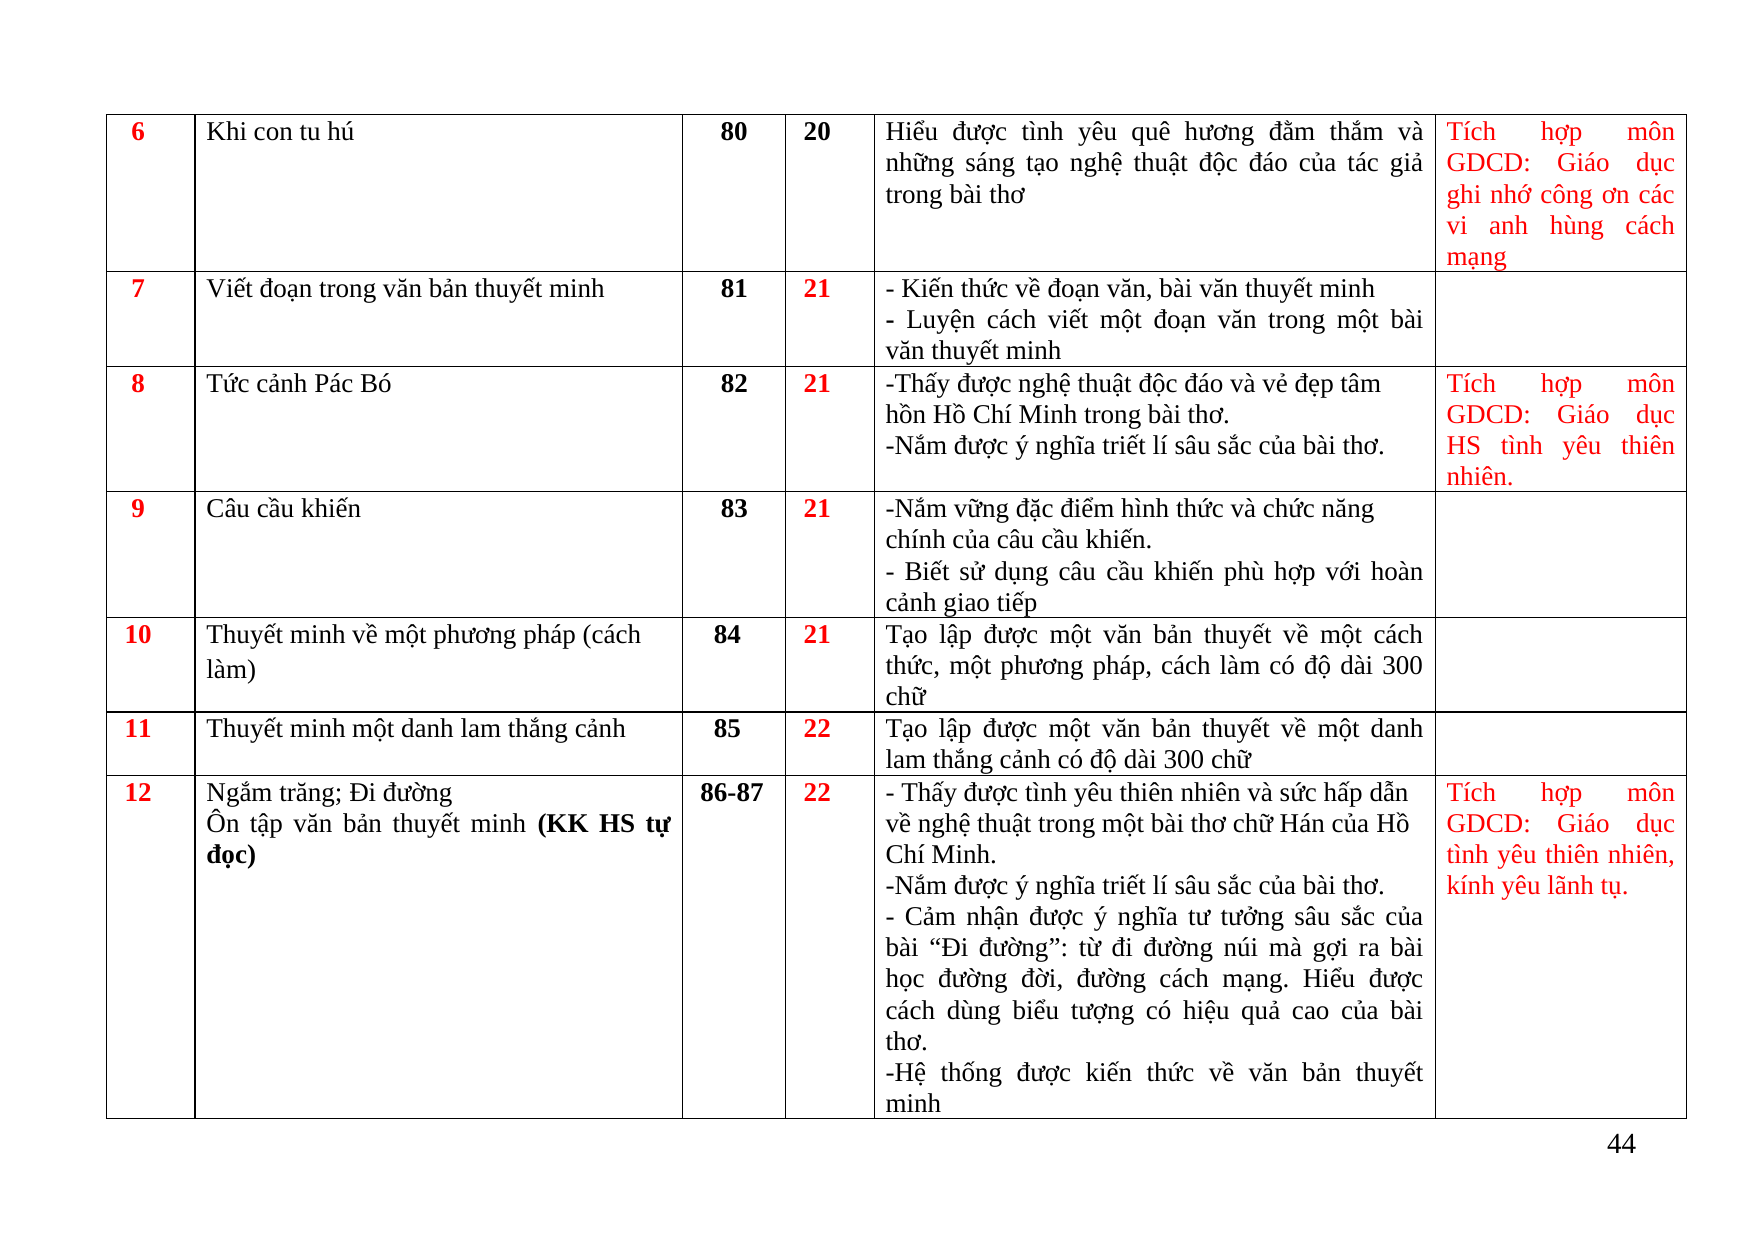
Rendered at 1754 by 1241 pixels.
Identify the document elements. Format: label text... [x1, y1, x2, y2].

table_cell 22 [786, 776, 874, 1118]
table_cell 81 [683, 272, 785, 366]
table_cell - Kiến thức về đoạn văn, bài văn thuyết minh - Luyện cách viết một đoạn văn trong một bài văn thuyết minh [875, 272, 1435, 366]
table_cell Câu cầu khiến [196, 492, 682, 617]
table_cell Hiểu được tình yêu quê hương đằm thắm và những sáng tạo nghệ thuật độc đáo của tác giả trong bài thơ [875, 115, 1435, 271]
table_cell [1436, 713, 1686, 775]
table_cell 10 [107, 618, 194, 711]
table_cell Thuyết minh về một phương pháp (cách làm) [196, 618, 682, 711]
table_cell -Nắm vững đặc điểm hình thức và chức năng chính của câu cầu khiến. - Biết sử dụng câu cầu khiến phù hợp với hoàn cảnh giao tiếp [875, 492, 1435, 617]
table_cell Khi con tu hú [196, 115, 682, 271]
table_cell 11 [107, 713, 194, 775]
table_cell 80 [683, 115, 785, 271]
table_cell Ngắm trăng; Đi đường Ôn tập văn bản thuyết minh (KK HS tự đọc) [196, 776, 682, 1118]
table_cell 22 [786, 713, 874, 775]
table_cell Tích hợp môn GDCD: Giáo dục ghi nhớ công ơn các vi anh hùng cách mạng [1436, 115, 1686, 271]
table_cell 21 [786, 367, 874, 491]
table_cell Tạo lập được một văn bản thuyết về một cách thức, một phương pháp, cách làm có độ dài 300 chữ [875, 618, 1435, 711]
table_cell 8 [107, 367, 194, 491]
table_cell [1436, 272, 1686, 366]
table_cell Tích hợp môn GDCD: Giáo dục tình yêu thiên nhiên, kính yêu lãnh tụ. [1436, 776, 1686, 1118]
table_cell 86-87 [683, 776, 785, 1118]
table_cell 83 [683, 492, 785, 617]
table_cell [1436, 492, 1686, 617]
table_cell [1436, 618, 1686, 711]
table_cell 12 [107, 776, 194, 1118]
table_cell 7 [107, 272, 194, 366]
table_cell 85 [683, 713, 785, 775]
table_cell 20 [786, 115, 874, 271]
table_cell 84 [683, 618, 785, 711]
table_cell Tạo lập được một văn bản thuyết về một danh lam thắng cảnh có độ dài 300 chữ [875, 713, 1435, 775]
table_cell 21 [786, 618, 874, 711]
table_cell 9 [107, 492, 194, 617]
table_cell 21 [786, 492, 874, 617]
table_cell 82 [683, 367, 785, 491]
table_cell Viết đoạn trong văn bản thuyết minh [196, 272, 682, 366]
table_cell -Thấy được nghệ thuật độc đáo và vẻ đẹp tâm hồn Hồ Chí Minh trong bài thơ. -Nắm được ý nghĩa triết lí sâu sắc của bài thơ. [875, 367, 1435, 491]
table_cell 6 [107, 115, 194, 271]
table_cell Tích hợp môn GDCD: Giáo dục HS tình yêu thiên nhiên. [1436, 367, 1686, 491]
table_cell 21 [786, 272, 874, 366]
table_cell Tức cảnh Pác Bó [196, 367, 682, 491]
table_cell - Thấy được tình yêu thiên nhiên và sức hấp dẫn về nghệ thuật trong một bài thơ chữ Hán của Hồ Chí Minh. -Nắm được ý nghĩa triết lí sâu sắc của bài thơ. - Cảm nhận được ý nghĩa tư tưởng sâu sắc của bài “Đi đường”: từ đi đường núi mà gợi ra bài học đường đời, đường cách mạng. Hiểu được cách dùng biểu tượng có hiệu quả cao của bài thơ. -Hệ thống được kiến thức về văn bản thuyết minh [875, 776, 1435, 1118]
table_cell Thuyết minh một danh lam thắng cảnh [196, 713, 682, 775]
